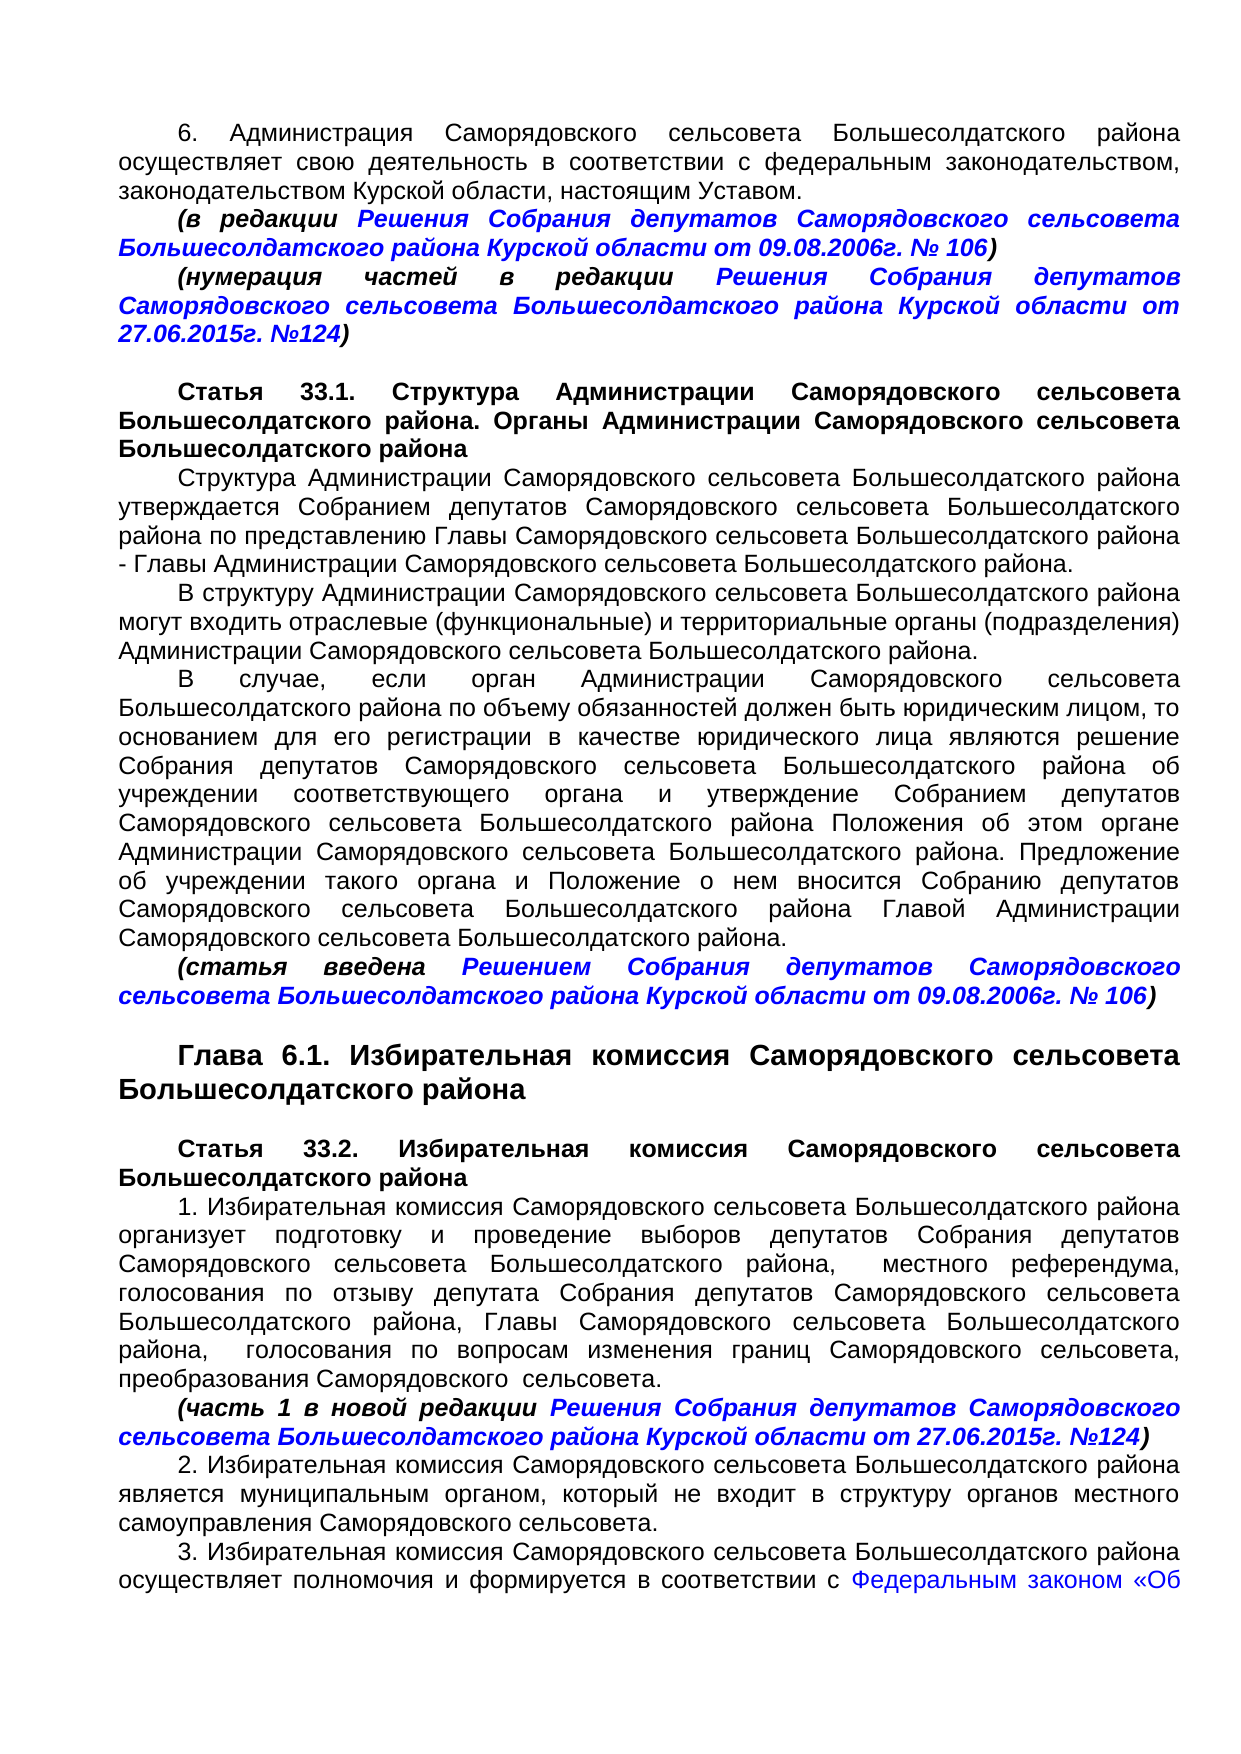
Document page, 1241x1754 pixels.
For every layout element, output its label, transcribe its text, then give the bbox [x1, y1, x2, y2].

text В случае, если орган Администрации Саморядовского сельсовета Большесолдатского района по объему обязанностей должен быть юридическим лицом, то основанием для его регистрации в качестве юридического лица являются решение Собрания депутатов Саморядовского сельсовета Большесолдатского района об учреждении соответствующего органа и утверждение Собранием депутатов Саморядовского сельсовета Большесолдатского района Положения об этом органе Администрации Саморядовского сельсовета Большесолдатского района. Предложение об учреждении такого органа и Положение о нем вносится Собранию депутатов Саморядовского сельсовета Большесолдатского района Главой Администрации Саморядовского сельсовета Большесолдатского района. [118, 664, 1181, 952]
text (нумерация частей в редакции Решения Собрания депутатов Саморядовского сельсовета Большесолдатского района Курской области от 27.06.2015г. №124) [118, 262, 1181, 348]
text (часть 1 в новой редакции Решения Собрания депутатов Саморядовского сельсовета Большесолдатского района Курской области от 27.06.2015г. №124) [118, 1393, 1181, 1450]
text (статья введена Решением Собрания депутатов Саморядовского сельсовета Большесолдатского района Курской области от 09.08.2006г. № 106) [118, 952, 1181, 1009]
text 6. Администрация Саморядовского сельсовета Большесолдатского района осуществляет свою деятельность в соответствии с федеральным законодательством, законодательством Курской области, настоящим Уставом. [118, 118, 1181, 204]
text В структуру Администрации Саморядовского сельсовета Большесолдатского района могут входить отраслевые (функциональные) и территориальные органы (подразделения) Администрации Саморядовского сельсовета Большесолдатского района. [118, 578, 1181, 664]
text (в редакции Решения Собрания депутатов Саморядовского сельсовета Большесолдатского района Курской области от 09.08.2006г. № 106) [118, 204, 1181, 262]
text Статья 33.1. Структура Администрации Саморядовского сельсовета Большесолдатского района. Органы Администрации Саморядовского сельсовета Большесолдатского района [118, 377, 1181, 463]
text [118, 1536, 1181, 1594]
text 2. Избирательная комиссия Саморядовского сельсовета Большесолдатского района является муниципальным органом, который не входит в структуру органов местного самоуправления Саморядовского сельсовета. [118, 1450, 1181, 1536]
text Глава 6.1. Избирательная комиссия Саморядовского сельсовета Большесолдатского района [118, 1038, 1181, 1105]
text 1. Избирательная комиссия Саморядовского сельсовета Большесолдатского района организует подготовку и проведение выборов депутатов Собрания депутатов Саморядовского сельсовета Большесолдатского района, местного референдума, голосования по отзыву депутата Собрания депутатов Саморядовского сельсовета Большесолдатского района, Главы Саморядовского сельсовета Большесолдатского района, голосования по вопросам изменения границ Саморядовского сельсовета, преобразования Саморядовского сельсовета. [118, 1191, 1181, 1393]
text Структура Администрации Саморядовского сельсовета Большесолдатского района утверждается Собранием депутатов Саморядовского сельсовета Большесолдатского района по представлению Главы Саморядовского сельсовета Большесолдатского района - Главы Администрации Саморядовского сельсовета Большесолдатского района. [118, 463, 1181, 578]
text Статья 33.2. Избирательная комиссия Саморядовского сельсовета Большесолдатского района [118, 1134, 1181, 1191]
